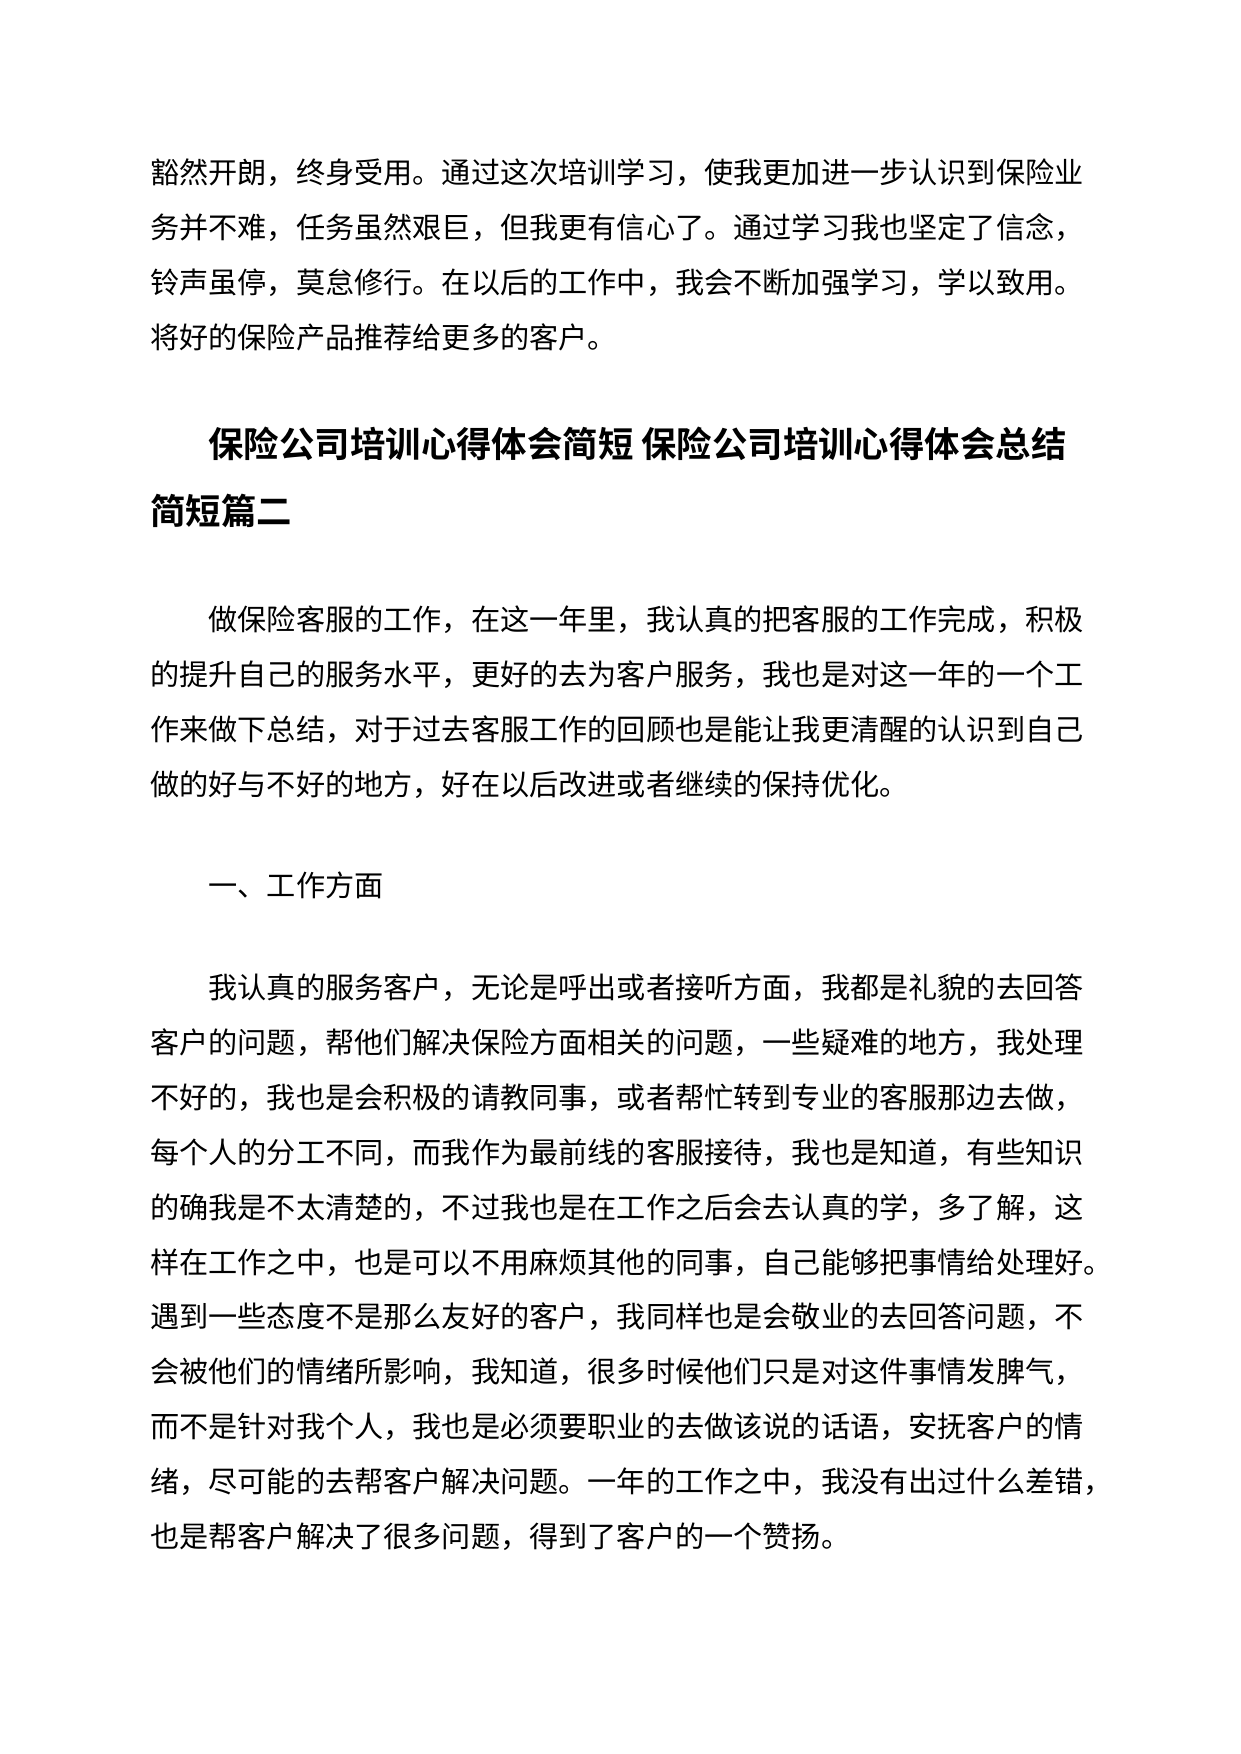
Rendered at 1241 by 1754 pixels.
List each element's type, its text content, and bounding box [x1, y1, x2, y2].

text 一、工作方面 [150, 863, 1090, 905]
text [150, 150, 1090, 357]
text 做保险客服的工作，在这一年里，我认真的把客服的工作完成，积极的提升自己的服务水平，更好的去为客户服务，我也是对这一年的一个工作来做下总结，对于过去客服工作的回顾也是能让我更清醒的认识到自己做的好与不好的地方，好在以后改进或者继续的保持优化。 [150, 596, 1090, 803]
text 我认真的服务客户，无论是呼出或者接听方面，我都是礼貌的去回答客户的问题，帮他们解决保险方面相关的问题，一些疑难的地方，我处理不好的，我也是会积极的请教同事，或者帮忙转到专业的客服那边去做，每个人的分工不同，而我作为最前线的客服接待，我也是知道，有些知识的确我是不太清楚的，不过我也是在工作之后会去认真的学，多了解，这样在工作之中，也是可以不用麻烦其他的同事，自己能够把事情给处理好。遇到一些态度不是那么友好的客户，我同样也是会敬业的去回答问题，不会被他们的情绪所影响，我知道，很多时候他们只是对这件事情发脾气，而不是针对我个人，我也是必须要职业的去做该说的话语，安抚客户的情绪，尽可能的去帮客户解决问题。一年的工作之中，我没有出过什么差错，也是帮客户解决了很多问题，得到了客户的一个赞扬。 [150, 965, 1090, 1556]
text 保险公司培训心得体会简短 保险公司培训心得体会总结简短篇二 [150, 416, 1090, 534]
